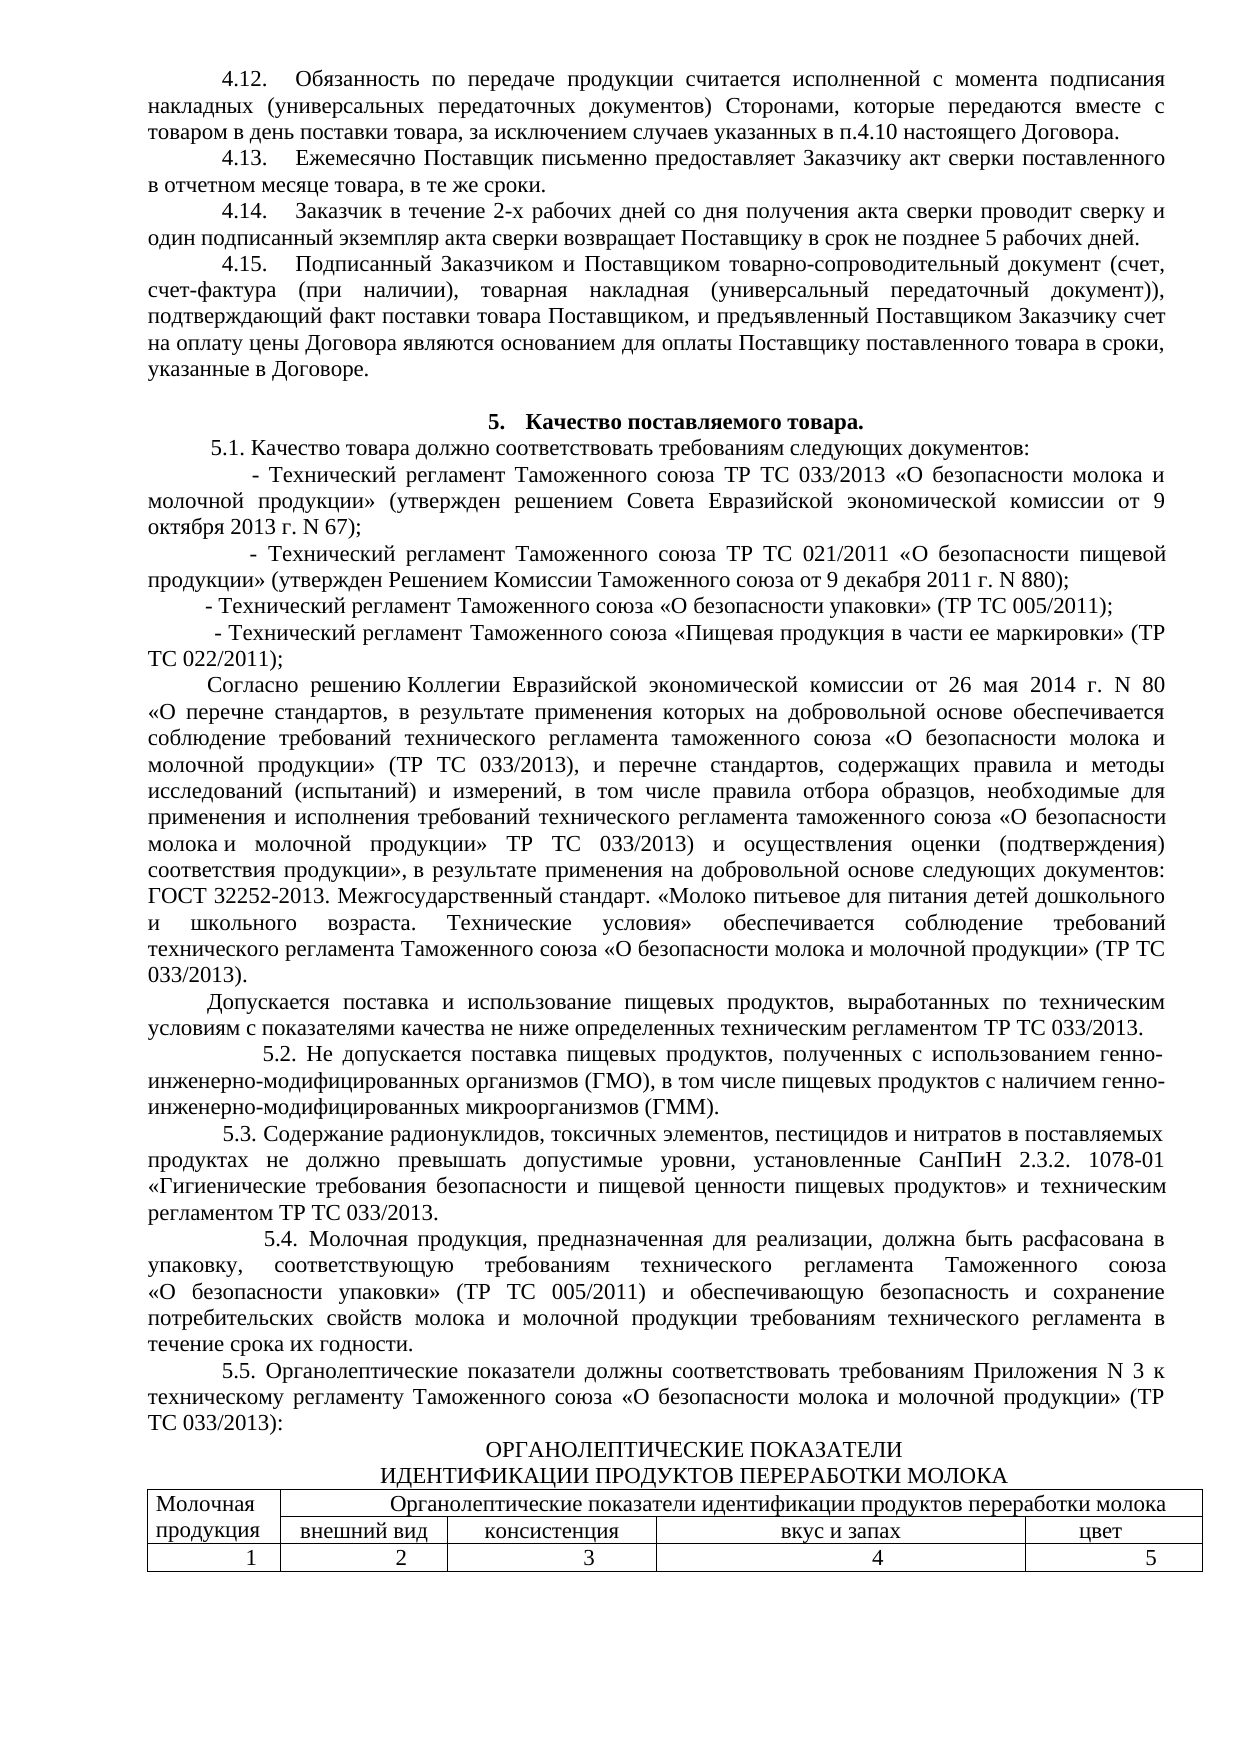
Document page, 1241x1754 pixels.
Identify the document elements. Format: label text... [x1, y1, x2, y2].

text - Технический регламент Таможенного союза ТР ТС 033/2013 «О безопасности молока и молочной продукции» (утвержден решением Совета Евразийской экономической комиссии от 9 октября 2013 г. N 67); [148, 461, 1167, 540]
text - Технический регламент Таможенного союза «О безопасности упаковки» (ТР ТС 005/2011); [148, 592, 1167, 619]
text 5.5. Органолептические показатели должны соответствовать требованиям Приложения N 3 к техническому регламенту Таможенного союза «О безопасности молока и молочной продукции» (ТР ТС 033/2013): [148, 1357, 1167, 1436]
text 5.1. Качество товара должно соответствовать требованиям следующих документов: [148, 434, 1167, 461]
text ИДЕНТИФИКАЦИИ ПРОДУКТОВ ПЕРЕРАБОТКИ МОЛОКА [148, 1462, 1167, 1488]
list Подписанный Заказчиком и Поставщиком товарно-сопроводительный документ (счет, счет-фактура (при наличии), товарная накладная (универсальный передаточный документ)), подтверждающий факт поставки товара Поставщиком, и предъявленный Поставщиком Заказчику счет на оплату цены Договора являются основанием для оплаты Поставщику поставленного товара в сроки, указанные в Договоре. [148, 250, 1167, 382]
table_cell 2 [281, 1544, 447, 1571]
list Ежемесячно Поставщик письменно предоставляет Заказчику акт сверки поставленного в отчетном месяце товара, в те же сроки. [148, 144, 1167, 197]
table_header Молочная продукция [148, 1490, 280, 1543]
table_header Органолептические показатели идентификации продуктов переработки молока [281, 1490, 1202, 1516]
text Допускается поставка и использование пищевых продуктов, выработанных по техническим условиям с показателями качества не ниже определенных техническим регламентом ТР ТС 033/2013. [148, 988, 1167, 1041]
table_cell 1 [148, 1544, 280, 1571]
text 5.3. Содержание радионуклидов, токсичных элементов, пестицидов и нитратов в поставляемых продуктах не должно превышать допустимые уровни, установленные СанПиН 2.3.2. 1078-01 «Гигиенические требования безопасности и пищевой ценности пищевых продуктов» и техническим регламентом ТР ТС 033/2013. [148, 1119, 1167, 1225]
text - Технический регламент Таможенного союза «Пищевая продукция в части ее маркировки» (ТР ТС 022/2011); [148, 619, 1167, 672]
table_cell 4 [657, 1544, 1025, 1571]
text 5.2. Не допускается поставка пищевых продуктов, полученных с использованием генно-инженерно-модифицированных организмов (ГМО), в том числе пищевых продуктов с наличием генно-инженерно-модифицированных микроорганизмов (ГММ). [148, 1041, 1167, 1119]
table_cell внешний вид [281, 1517, 447, 1543]
text ОРГАНОЛЕПТИЧЕСКИЕ ПОКАЗАТЕЛИ [148, 1436, 1167, 1462]
table_cell 3 [448, 1544, 656, 1571]
table_cell цвет [1026, 1517, 1202, 1543]
list Обязанность по передаче продукции считается исполненной с момента подписания накладных (универсальных передаточных документов) Сторонами, которые передаются вместе с товаром в день поставки товара, за исключением случаев указанных в п.4.10 настоящего Договора. [148, 65, 1167, 144]
table_cell консистенция [448, 1517, 656, 1543]
table_cell вкус и запах [657, 1517, 1025, 1543]
text - Технический регламент Таможенного союза ТР ТС 021/2011 «О безопасности пищевой продукции» (утвержден Решением Комиссии Таможенного союза от 9 декабря . N 880); [148, 540, 1167, 592]
text 5.4. Молочная продукция, предназначенная для реализации, должна быть расфасована в упаковку, соответствующую требованиям технического регламента Таможенного союза «О безопасности упаковки» (ТР ТС 005/2011) и обеспечивающую безопасность и сохранение потребительских свойств молока и молочной продукции требованиям технического регламента в течение срока их годности. [148, 1225, 1167, 1357]
list Качество поставляемого товара. [185, 408, 1167, 434]
table_cell 5 [1026, 1544, 1202, 1571]
text Согласно решению Коллегии Евразийской экономической комиссии от 26 мая 2014 г. N 80 «О перечне стандартов, в результате применения которых на добровольной основе обеспечивается соблюдение требований технического регламента таможенного союза «О безопасности молока и молочной продукции» (ТР ТС 033/2013), и перечне стандартов, содержащих правила и методы исследований (испытаний) и измерений, в том числе правила отбора образцов, необходимые для применения и исполнения требований технического регламента таможенного союза «О безопасности молока и молочной продукции» ТР ТС 033/2013) и осуществления оценки (подтверждения) соответствия продукции», в результате применения на добровольной основе следующих документов: ГОСТ 32252-2013. Межгосударственный стандарт. «Молоко питьевое для питания детей дошкольного и школьного возраста. Технические условия» обеспечивается соблюдение требований технического регламента Таможенного союза «О безопасности молока и молочной продукции» (ТР ТС 033/2013). [148, 672, 1167, 988]
list Заказчик в течение 2-х рабочих дней со дня получения акта сверки проводит сверку и один подписанный экземпляр акта сверки возвращает Поставщику в срок не позднее 5 рабочих дней. [148, 197, 1167, 250]
